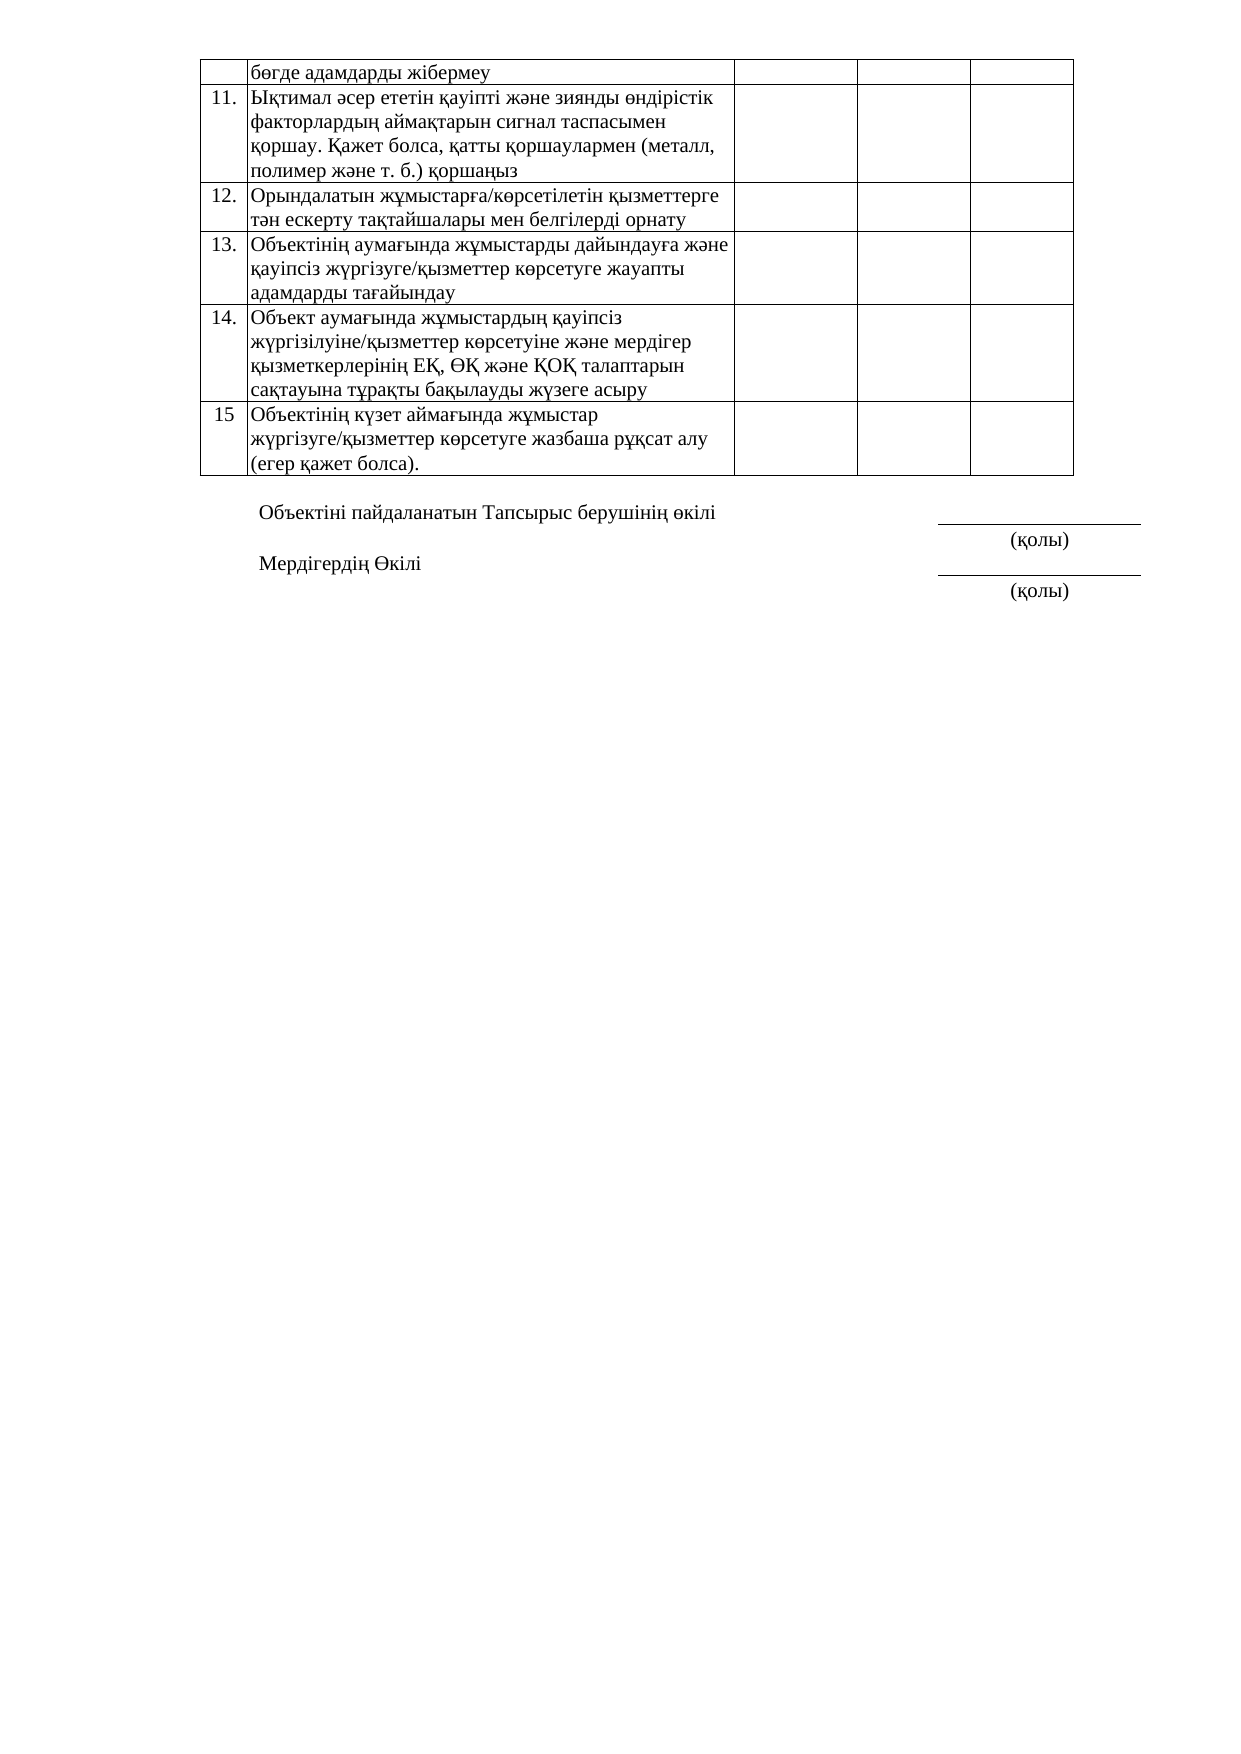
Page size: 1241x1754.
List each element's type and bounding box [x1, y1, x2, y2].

table_cell [177, 59, 1193, 1613]
